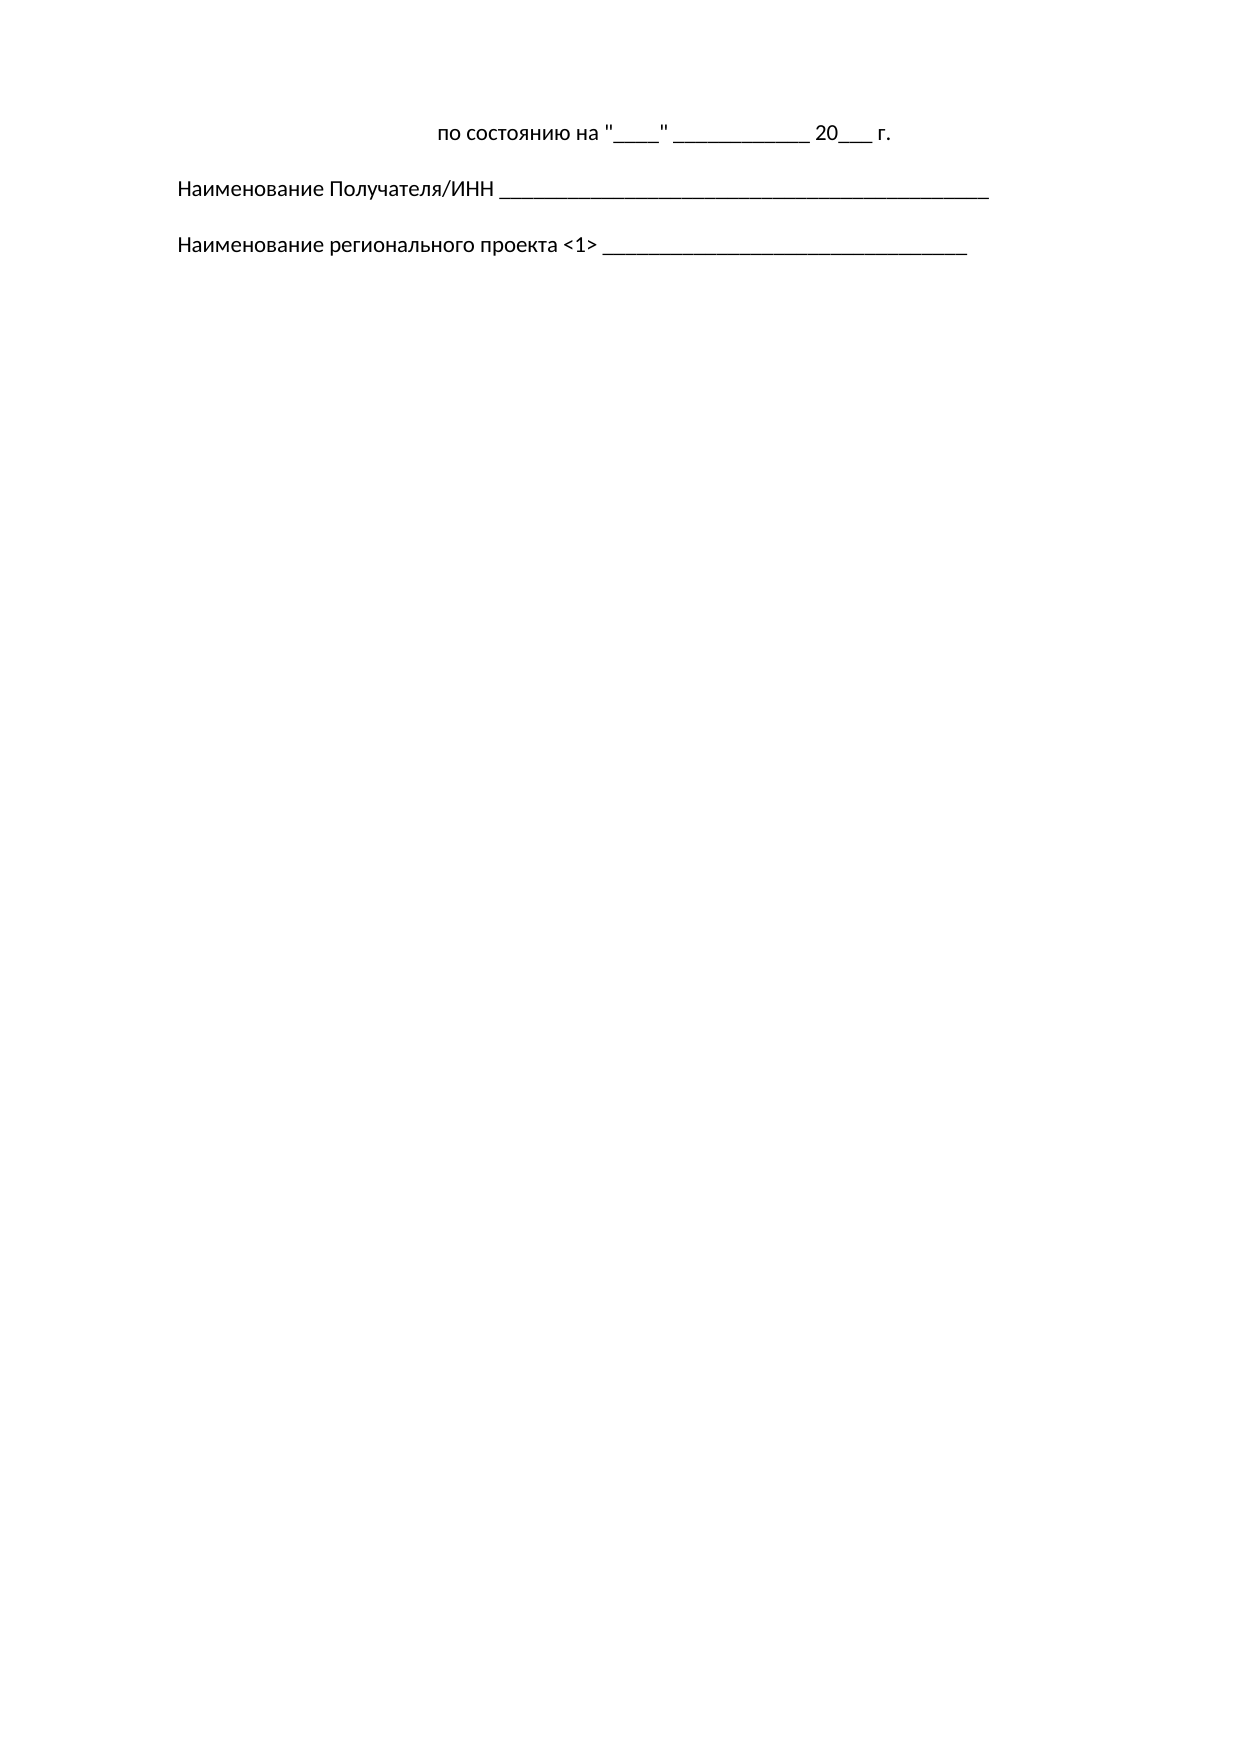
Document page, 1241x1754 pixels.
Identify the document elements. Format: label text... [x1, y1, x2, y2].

text Наименование Получателя/ИНН ___________________________________________ [177, 174, 1152, 202]
text по состоянию на "____" ____________ 20___ г. [177, 118, 1152, 146]
text Наименование регионального проекта <1> ________________________________ [177, 230, 1152, 258]
